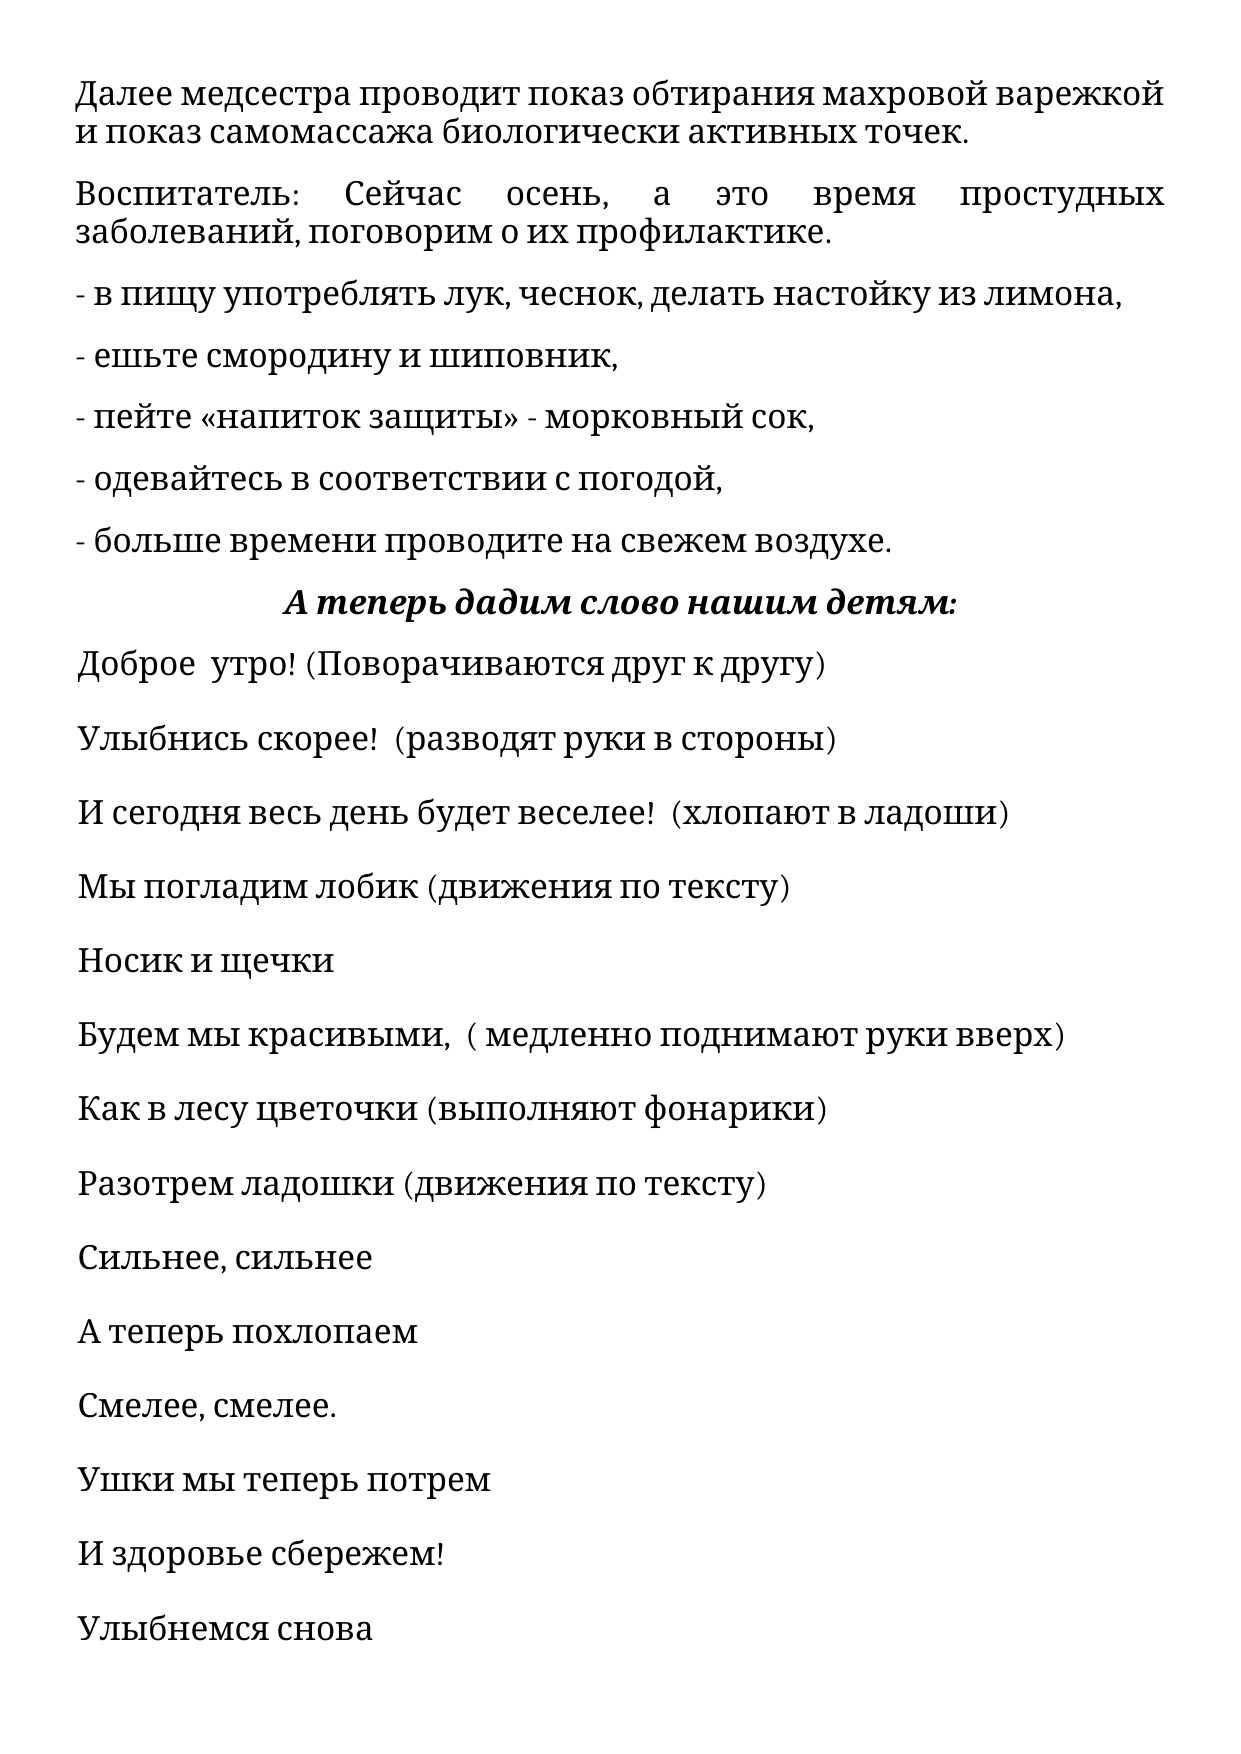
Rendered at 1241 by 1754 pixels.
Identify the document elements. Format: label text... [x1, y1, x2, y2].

text Далее медсестра проводит показ обтирания махровой варежкой и показ самомассажа биологически активных точек. [75, 75, 1165, 152]
text И сегодня весь день будет веселее! (хлопают в ладоши) [4, 794, 1094, 832]
text Улыбнемся снова [4, 1610, 1094, 1648]
text Доброе утро! (Поворачиваются друг к другу) [4, 646, 1094, 684]
text А теперь дадим слово нашим детям: [75, 584, 1165, 622]
text - в пищу употреблять лук, чеснок, делать настойку из лимона, [75, 275, 1165, 313]
text Будем мы красивыми, ( медленно поднимают руки вверх) [4, 1017, 1094, 1055]
text Ушки мы теперь потрем [4, 1462, 1094, 1500]
text Воспитатель: Сейчас осень, а это время простудных заболеваний, поговорим о их профилактике. [75, 175, 1165, 252]
text И здоровье сбережем! [4, 1536, 1094, 1574]
text Разотрем ладошки (движения по тексту) [4, 1165, 1094, 1203]
text Смелее, смелее. [4, 1387, 1094, 1426]
text Сильнее, сильнее [4, 1239, 1094, 1277]
text - больше времени проводите на свежем воздухе. [75, 522, 1165, 561]
text - ешьте смородину и шиповник, [75, 337, 1165, 375]
text А теперь похлопаем [4, 1313, 1094, 1352]
text Как в лесу цветочки (выполняют фонарики) [4, 1091, 1094, 1129]
text Мы погладим лобик (движения по тексту) [4, 868, 1094, 907]
text - пейте «напиток защиты» - морковный сок, [75, 399, 1165, 437]
text Улыбнись скорее! (разводят руки в стороны) [4, 720, 1094, 758]
text Носик и щечки [4, 942, 1094, 981]
text - одевайтесь в соответствии с погодой, [75, 461, 1165, 499]
